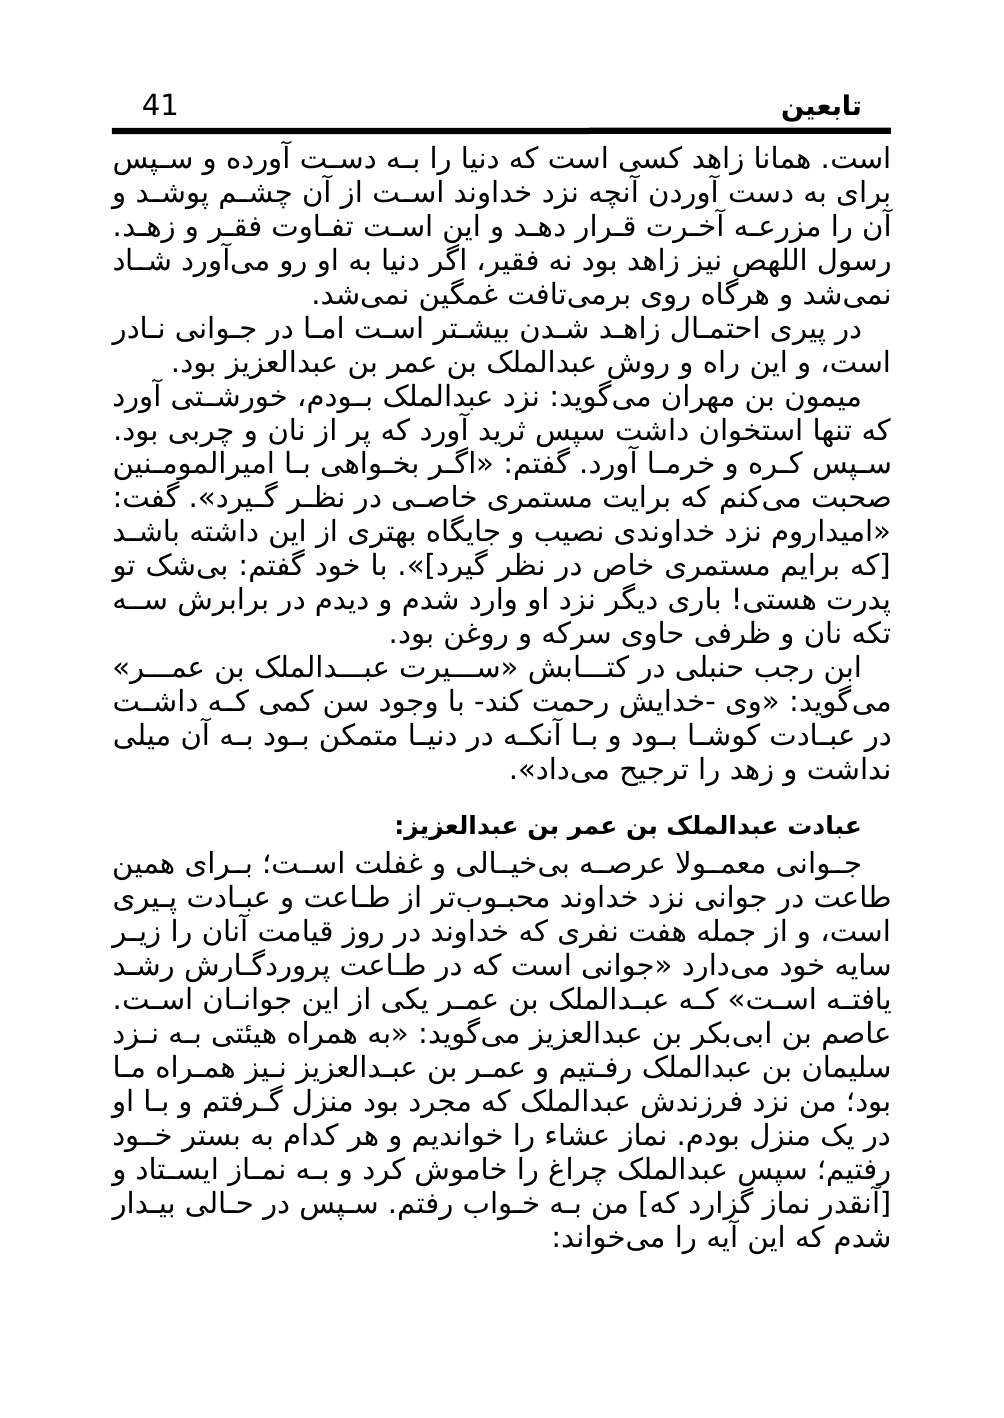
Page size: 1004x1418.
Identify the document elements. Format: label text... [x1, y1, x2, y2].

text عبادت عبدالملک بن عمر بن عبدالعزیز: [112, 811, 892, 841]
text میمون بن مهران می‌گوید: نزد عبدالملک بودم، خورشتی آورد که تنها استخوان داشت سپس ثرید آورد که پر از نان و چربی بود. سپس کره و خرما آورد. گفتم: «اگر بخواهی با امیرالمومنین صحبت می‌کنم که برایت مستمری خاصی در نظر گیرد». گفت: «امیداروم نزد خداوندی نصیب و جایگاه بهتری از این داشته باشد [که برایم مستمری خاص در نظر گیرد]». با خود گفتم: بی‌شک تو پدرت هستی! باری دیگر نزد او وارد شدم و دیدم در برابرش سه تکه نان و ظرفی حاوی سرکه و روغن بود. [112, 379, 892, 651]
text جوانی معمولا عرصه بی‌خیالی و غفلت است؛ برای همین طاعت در جوانی نزد خداوند محبوب‌تر از طاعت و عبادت پیری است، و از جمله هفت نفری که خداوند در روز قیامت آنان را زیر سایه خود می‌دارد «جوانی است که در طاعت پروردگارش رشد یافته است» که عبدالملک بن عمر یکی از این جوانان است. عاصم بن ابی‌بکر بن عبدالعزیز می‌گوید: «به همراه هیئتی به نزد سلیمان بن عبدالملک رفتیم و عمر بن عبدالعزیز نیز همراه ما بود؛ من نزد فرزندش عبدالملک که مجرد بود منزل گرفتم و با او در یک منزل بودم. نماز عشاء را خواندیم و هر کدام به بستر خود رفتیم؛ سپس عبدالملک چراغ را خاموش کرد و به نماز ایستاد و [آنقدر نماز گزارد که] من به خواب رفتم. سپس در حالی بیدار شدم که این آیه را می‌خواند: [112, 847, 892, 1254]
text در پیری احتمال زاهد شدن بیشتر است اما در جوانی نادر است، و این راه و روش عبدالملک بن عمر بن عبدالعزیز بود. [112, 311, 892, 379]
text ابن رجب حنبلی در کتابش «سیرت عبدالملک بن عمر» می‌گوید: «وی -خدایش رحمت کند- با وجود سن کمی که داشت در عبادت کوشا بود و با آنکه در دنیا متمکن بود به آن میلی نداشت و زهد را ترجیح می‌داد». [112, 651, 892, 786]
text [112, 141, 892, 311]
